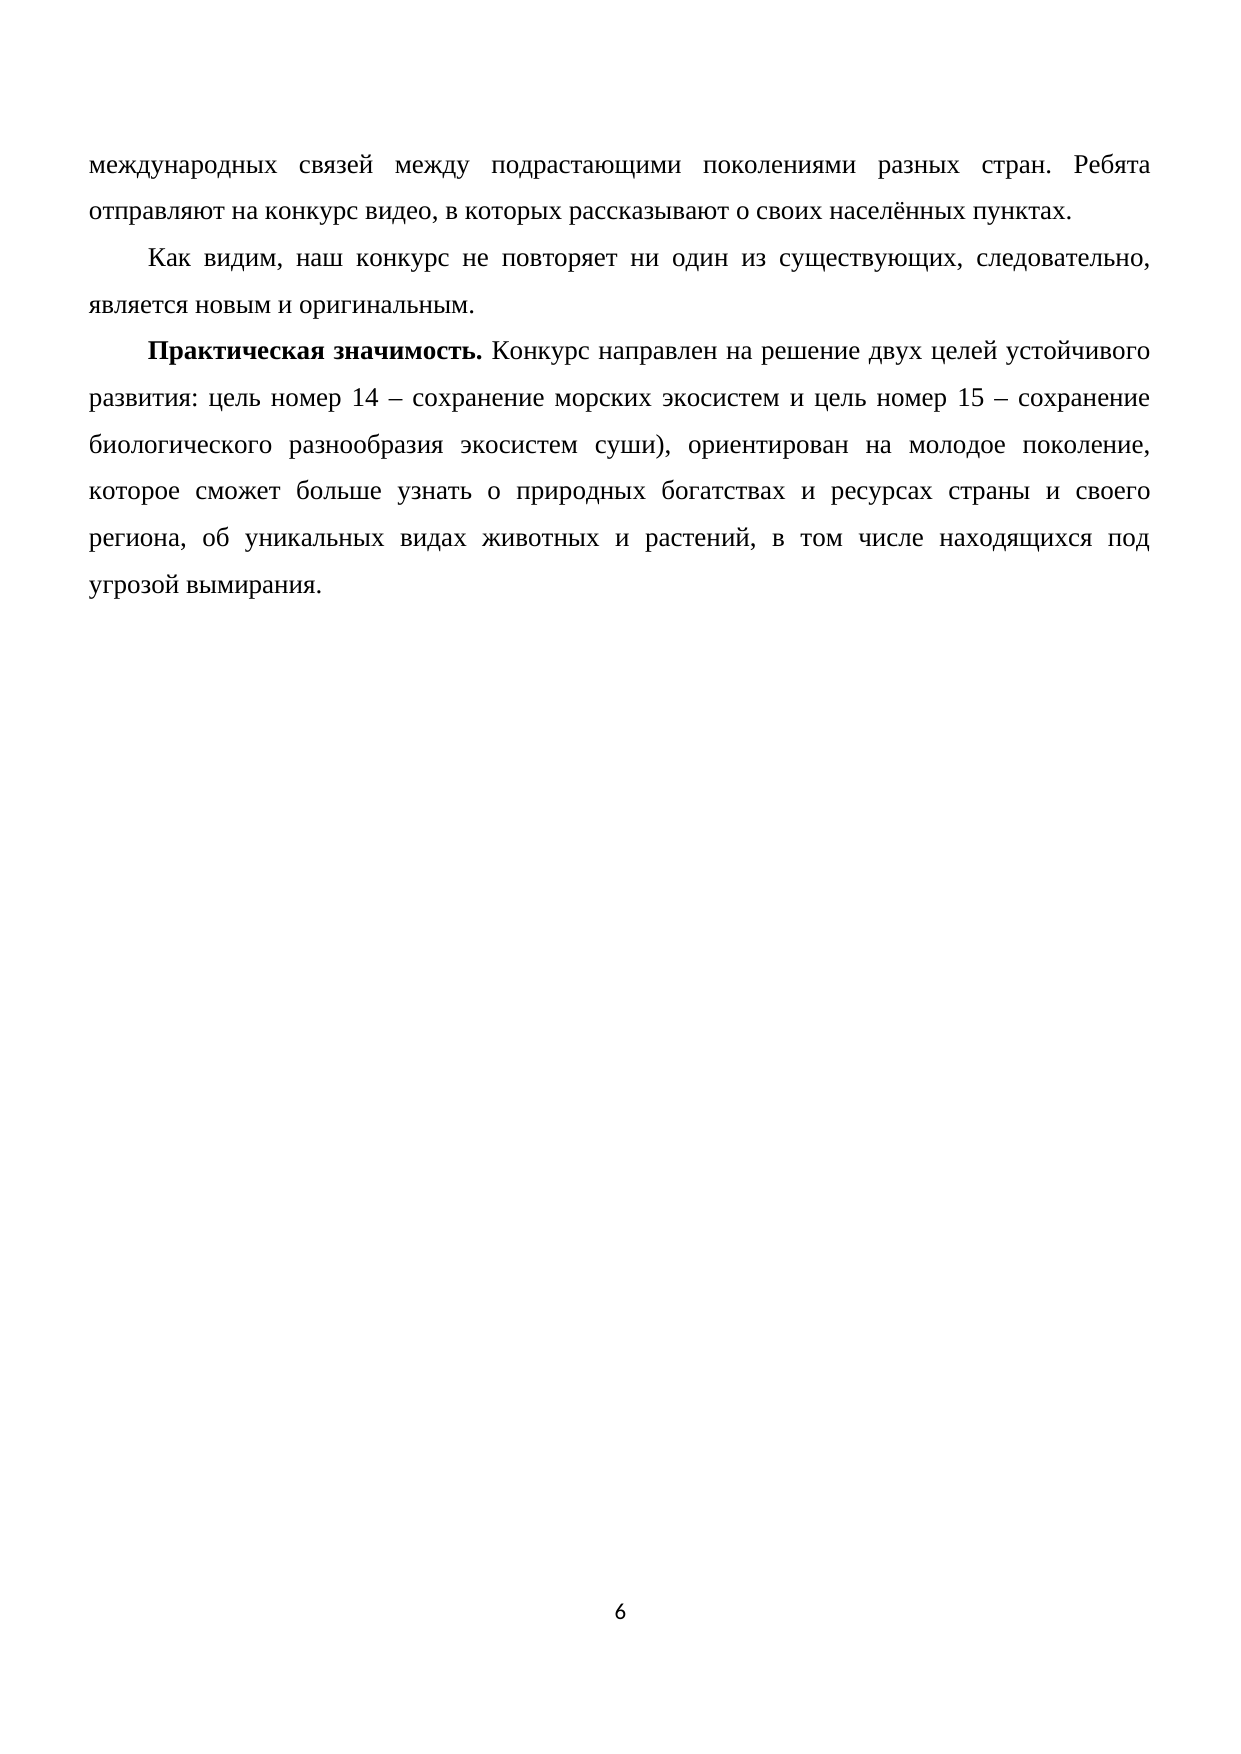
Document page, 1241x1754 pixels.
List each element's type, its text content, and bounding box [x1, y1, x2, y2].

text Практическая значимость. Конкурс направлен на решение двух целей устойчивого развития: цель номер 14 – сохранение морских экосистем и цель номер 15 – сохранение биологического разнообразия экосистем суши), ориентирован на молодое поколение, которое сможет больше узнать о природных богатствах и ресурсах страны и своего региона, об уникальных видах животных и растений, в том числе находящихся под угрозой вымирания. [89, 334, 1152, 599]
text Как видим, наш конкурс не повторяет ни один из существующих, следовательно, является новым и оригинальным. [89, 241, 1152, 319]
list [89, 148, 1152, 226]
